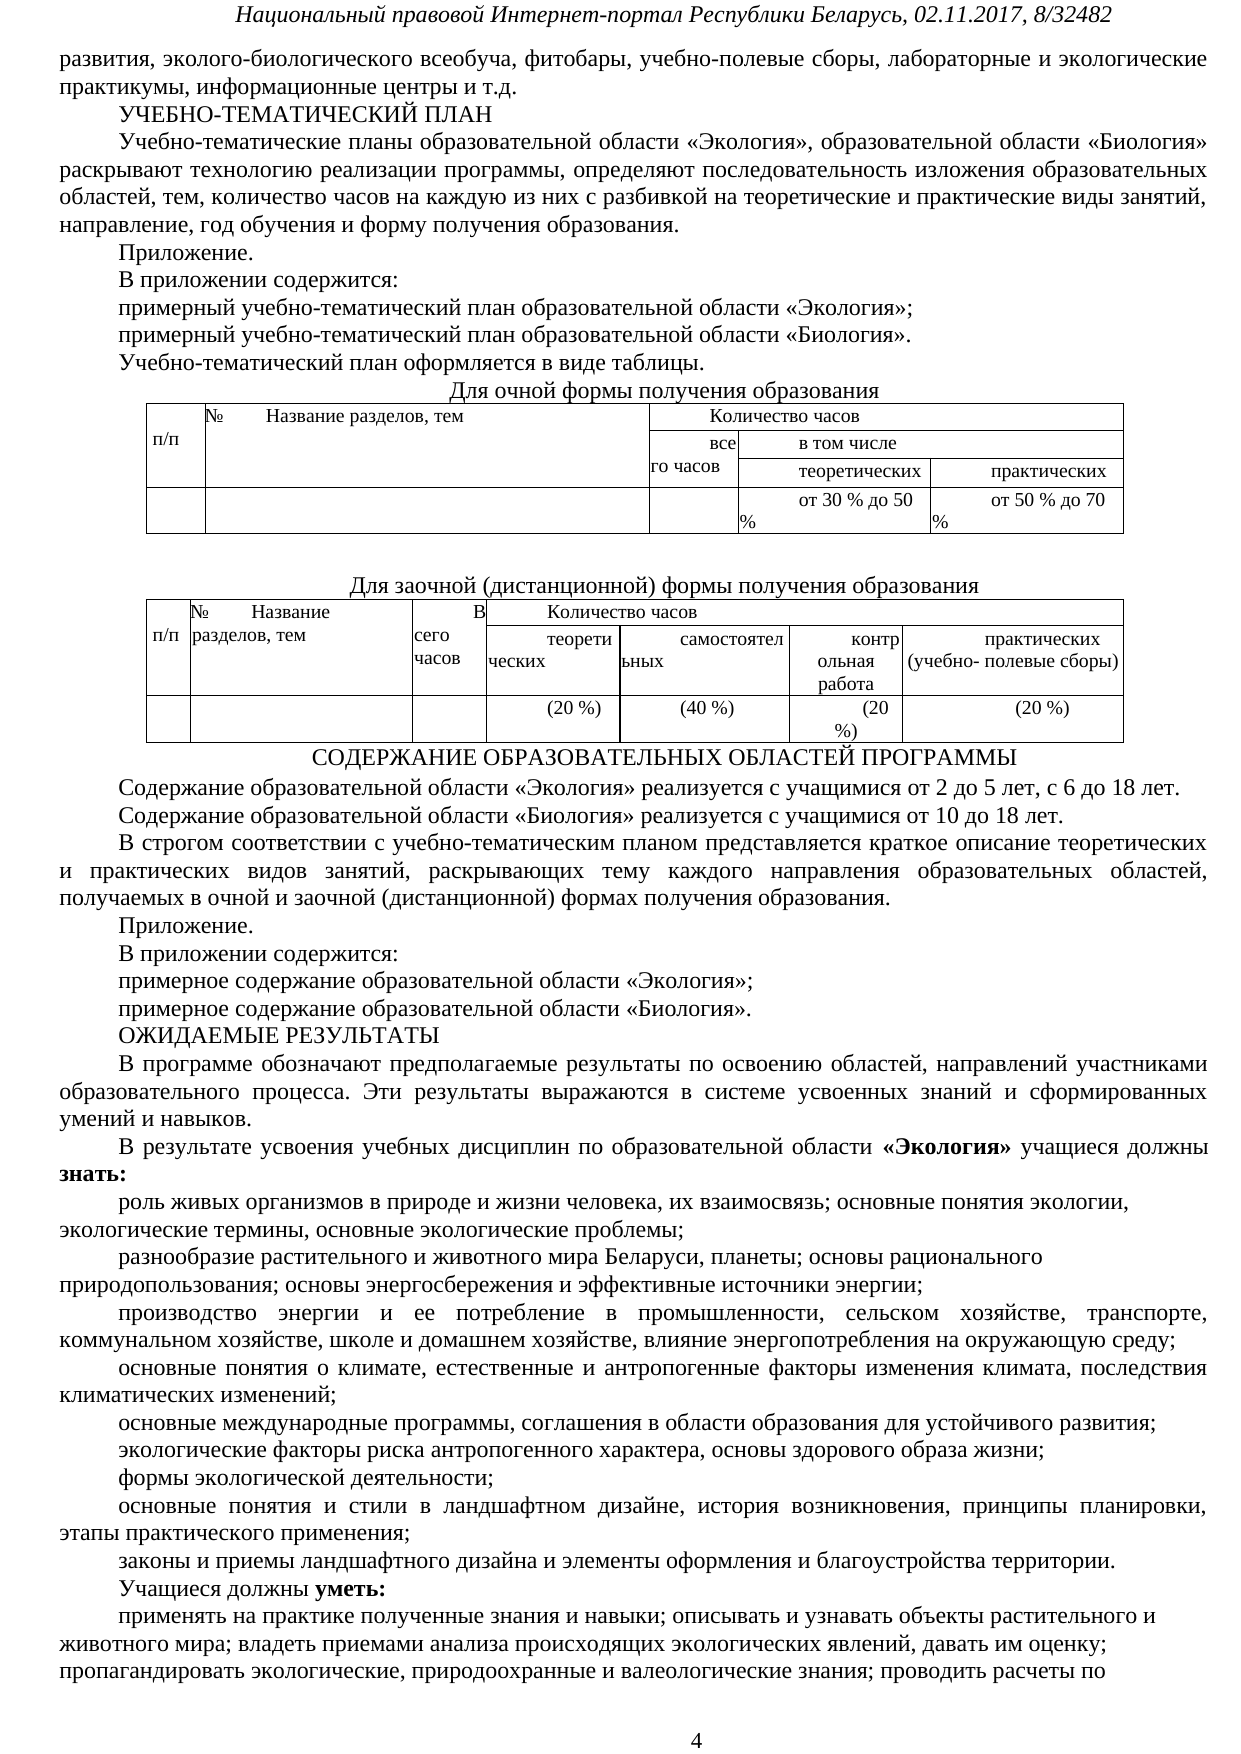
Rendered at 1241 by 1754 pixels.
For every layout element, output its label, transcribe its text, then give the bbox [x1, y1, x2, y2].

text Содержание образовательной области «Экология» реализуется с учащимися от 2 до 5 лет, с 6 до 18 лет. [59, 773, 1209, 801]
text примерное содержание образовательной области «Экология»; [59, 966, 1211, 994]
table_cell практических (учебно- полевые сборы) [903, 626, 1123, 695]
table_cell контрольная работа [790, 626, 902, 695]
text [59, 44, 1209, 99]
table_cell от 30 % до 50 % [739, 488, 930, 533]
subtitle Приложение. [59, 911, 1211, 939]
table_cell [147, 488, 205, 533]
text В приложении содержится: [59, 265, 1211, 293]
table_cell практических [931, 459, 1123, 487]
text основные понятия и стили в ландшафтном дизайне, история возникновения, принципы планировки, этапы практического применения; [59, 1491, 1209, 1546]
table_header Название разделов, тем [191, 600, 412, 695]
table_header Всего часов [413, 600, 486, 695]
table_header № п/п [147, 600, 190, 695]
table_header Количество часов [650, 404, 1123, 430]
text Содержание образовательной области «Биология» реализуется с учащимися от 10 до 18 лет. [59, 801, 1209, 828]
table_cell (20 %) [790, 696, 902, 742]
table_cell самостоятельных [621, 626, 789, 695]
text производство энергии и ее потребление в промышленности, сельском хозяйстве, транспорте, коммунальном хозяйстве, школе и домашнем хозяйстве, влияние энергопотребления на окружающую среду; [59, 1297, 1209, 1353]
text В результате усвоения учебных дисциплин по образовательной области «Экология» учащиеся должны знать: [59, 1132, 1209, 1187]
table_header Название разделов, тем [206, 404, 649, 487]
table_header Количество часов [487, 600, 1123, 625]
text примерное содержание образовательной области «Биология». [59, 994, 1211, 1021]
text разнообразие растительного и животного мира Беларуси, планеты; основы рационального природопользования; основы энергосбережения и эффективные источники энергии; [59, 1242, 1209, 1297]
text СОДЕРЖАНИЕ ОБРАЗОВАТЕЛЬНЫХ ОБЛАСТЕЙ ПРОГРАММЫ [59, 743, 1211, 770]
table_cell [147, 696, 190, 742]
table_cell [206, 488, 649, 533]
table_cell в том числе [739, 431, 1123, 458]
text Учебно-тематический план оформляется в виде таблицы. [59, 348, 1211, 376]
table_cell [413, 696, 486, 742]
table_header № п/п [147, 404, 205, 487]
text роль живых организмов в природе и жизни человека, их взаимосвязь; основные понятия экологии, экологические термины, основные экологические проблемы; [59, 1187, 1209, 1242]
text примерный учебно-тематический план образовательной области «Биология». [59, 320, 1211, 348]
subtitle Приложение. [59, 238, 1211, 265]
table_cell (20 %) [903, 696, 1123, 742]
table_cell от 50 % до 70 % [931, 488, 1123, 533]
text примерный учебно-тематический план образовательной области «Экология»; [59, 293, 1211, 320]
text В приложении содержится: [59, 939, 1211, 966]
table_cell теоретических [487, 626, 619, 695]
text законы и приемы ландшафтного дизайна и элементы оформления и благоустройства территории. [59, 1546, 1209, 1573]
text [59, 1601, 1209, 1684]
text В строгом соответствии с учебно-тематическим планом представляется краткое описание теоретических и практических видов занятий, раскрывающих тему каждого направления образовательных областей, получаемых в очной и заочной (дистанционной) формах получения образования. [59, 828, 1209, 911]
table_cell всего часов [650, 431, 738, 487]
text В программе обозначают предполагаемые результаты по освоению областей, направлений участниками образовательного процесса. Эти результаты выражаются в системе усвоенных знаний и сформированных умений и навыков. [59, 1049, 1209, 1132]
table_cell теоретических [739, 459, 930, 487]
text Для очной формы получения образования [59, 376, 1211, 403]
table_cell [191, 696, 412, 742]
text формы экологической деятельности; [59, 1463, 1211, 1491]
text Для заочной (дистанционной) формы получения образования [59, 571, 1211, 599]
text основные международные программы, соглашения в области образования для устойчивого развития; [59, 1408, 1209, 1436]
text экологические факторы риска антропогенного характера, основы здорового образа жизни; [59, 1436, 1209, 1463]
text Учебно-тематические планы образовательной области «Экология», образовательной области «Биология» раскрывают технологию реализации программы, определяют последовательность изложения образовательных областей, тем, количество часов на каждую из них с разбивкой на теоретические и практические виды занятий, направление, год обучения и форму получения образования. [59, 127, 1209, 238]
table_cell (20 %) [487, 696, 619, 742]
text основные понятия о климате, естественные и антропогенные факторы изменения климата, последствия климатических изменений; [59, 1353, 1209, 1408]
subtitle ОЖИДАЕМЫЕ РЕЗУЛЬТАТЫ [59, 1021, 1211, 1049]
text Учащиеся должны уметь: [59, 1573, 1211, 1601]
table_cell (40 %) [621, 696, 789, 742]
table_cell [650, 488, 738, 533]
subtitle УЧЕБНО-ТЕМАТИЧЕСКИЙ ПЛАН [59, 99, 1211, 127]
